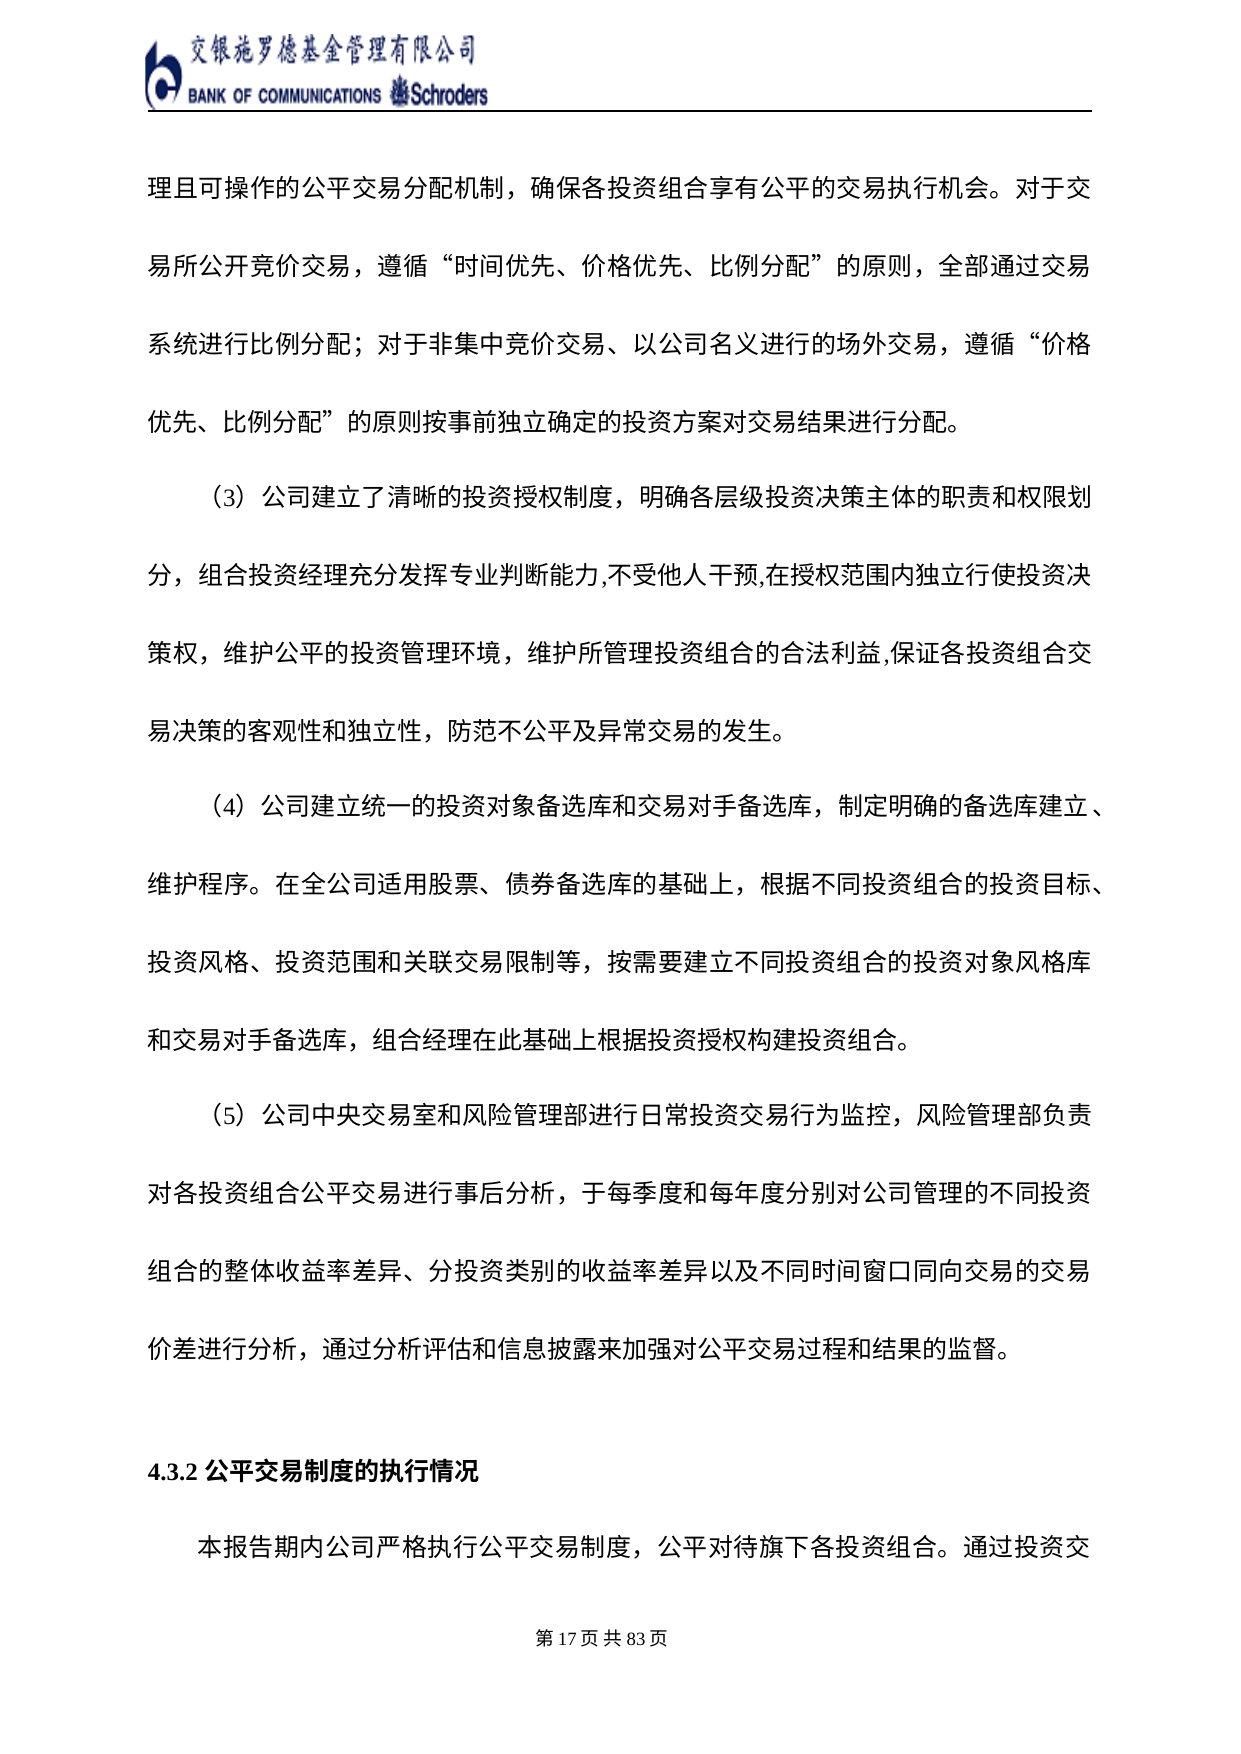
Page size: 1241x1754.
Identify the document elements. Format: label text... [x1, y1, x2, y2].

text （4）公司建立统一的投资对象备选库和交易对手备选库，制定明确的备选库建立、维护程序。在全公司适用股票、债券备选库的基础上，根据不同投资组合的投资目标、投资风格、投资范围和关联交易限制等，按需要建立不同投资组合的投资对象风格库和交易对手备选库，组合经理在此基础上根据投资授权构建投资组合。 [148, 772, 1092, 1071]
subtitle 4.3.2 公平交易制度的执行情况 [148, 1437, 1092, 1502]
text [148, 1513, 1092, 1578]
text （5）公司中央交易室和风险管理部进行日常投资交易行为监控，风险管理部负责对各投资组合公平交易进行事后分析，于每季度和每年度分别对公司管理的不同投资组合的整体收益率差异、分投资类别的收益率差异以及不同时间窗口同向交易的交易价差进行分析，通过分析评估和信息披露来加强对公平交易过程和结果的监督。 [148, 1081, 1092, 1380]
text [148, 154, 1092, 453]
picture [145, 34, 488, 110]
text （3）公司建立了清晰的投资授权制度，明确各层级投资决策主体的职责和权限划分，组合投资经理充分发挥专业判断能力,不受他人干预,在授权范围内独立行使投资决策权，维护公平的投资管理环境，维护所管理投资组合的合法利益,保证各投资组合交易决策的客观性和独立性，防范不公平及异常交易的发生。 [148, 463, 1092, 762]
